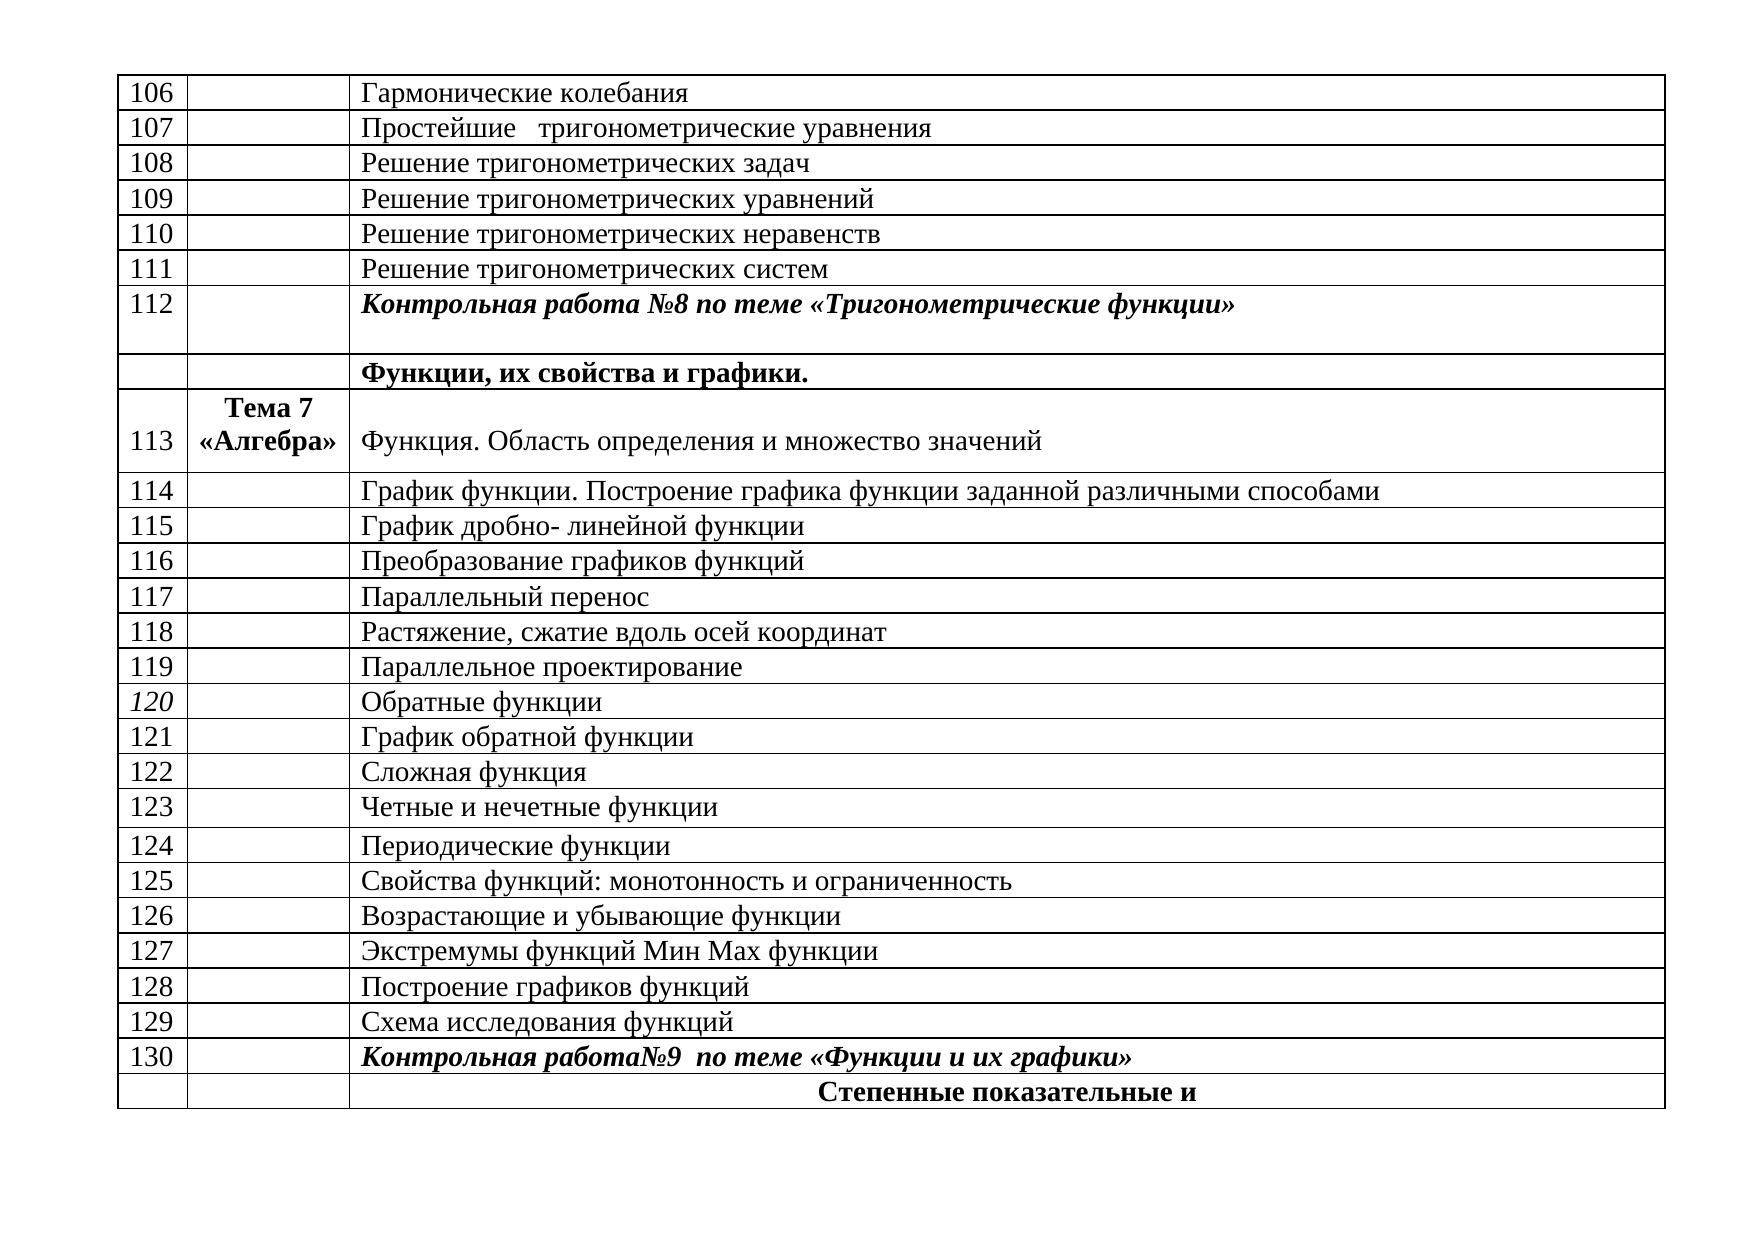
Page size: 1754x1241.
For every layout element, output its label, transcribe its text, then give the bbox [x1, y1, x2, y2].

table_cell 121 [119, 719, 187, 753]
table_cell Функция. Область определения и множество значений [350, 390, 1664, 472]
table_cell Контрольная работа№9 по теме «Функции и их графики» [350, 1039, 1664, 1072]
table_cell 118 [119, 614, 187, 647]
table_cell Гармонические колебания [350, 76, 1664, 109]
table_cell Возрастающие и убывающие функции [350, 898, 1664, 932]
table_cell 129 [119, 1004, 187, 1037]
table_cell [188, 898, 349, 932]
table_cell [188, 286, 349, 353]
table_cell Решение тригонометрических систем [350, 251, 1664, 284]
table_cell 117 [119, 579, 187, 612]
table_cell [188, 508, 349, 542]
table_cell [188, 649, 349, 682]
table_cell Построение графиков функций [350, 969, 1664, 1002]
table_cell [188, 181, 349, 214]
table_cell 123 [119, 789, 187, 827]
table_cell 111 [119, 251, 187, 284]
table_cell Контрольная работа №8 по теме «Тригонометрические функции» [350, 286, 1664, 353]
table_cell [188, 754, 349, 788]
table_cell Растяжение, сжатие вдоль осей координат [350, 614, 1664, 647]
table_cell 115 [119, 508, 187, 542]
table_cell 114 [119, 473, 187, 507]
table_cell 127 [119, 934, 187, 967]
table_cell 106 [119, 76, 187, 109]
table_cell [188, 684, 349, 717]
table_cell [188, 76, 349, 109]
table_cell 130 [119, 1039, 187, 1072]
table_cell 110 [119, 216, 187, 249]
table_cell Решение тригонометрических неравенств [350, 216, 1664, 249]
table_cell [350, 1074, 1664, 1107]
table_cell [188, 544, 349, 577]
table_cell [188, 828, 349, 862]
table_cell График дробно- линейной функции [350, 508, 1664, 542]
table_cell [119, 355, 187, 388]
table_cell [188, 969, 349, 1002]
table_cell Простейшие тригонометрические уравнения [350, 111, 1664, 144]
table_cell 124 [119, 828, 187, 862]
table_cell [119, 1074, 187, 1107]
table_cell 120 [119, 684, 187, 717]
table_cell 125 [119, 863, 187, 897]
table_cell 128 [119, 969, 187, 1002]
table_cell Свойства функций: монотонность и ограниченность [350, 863, 1664, 897]
table_cell [188, 579, 349, 612]
table_cell Функции, их свойства и графики. [350, 355, 1664, 388]
table_cell [188, 251, 349, 284]
table_cell Параллельное проектирование [350, 649, 1664, 682]
table_cell Экстремумы функций Мин Мах функции [350, 934, 1664, 967]
table_cell [188, 216, 349, 249]
table_cell 119 [119, 649, 187, 682]
table_cell Параллельный перенос [350, 579, 1664, 612]
table_cell Обратные функции [350, 684, 1664, 717]
table_cell 112 [119, 286, 187, 353]
table_cell График функции. Построение графика функции заданной различными способами [350, 473, 1664, 507]
table_cell Преобразование графиков функций [350, 544, 1664, 577]
table_cell Сложная функция [350, 754, 1664, 788]
table_cell [188, 934, 349, 967]
table_cell [188, 473, 349, 507]
table_cell 116 [119, 544, 187, 577]
table_cell 113 [119, 390, 187, 472]
table_cell [188, 355, 349, 388]
table_cell [188, 146, 349, 179]
table_cell 108 [119, 146, 187, 179]
table_cell Решение тригонометрических задач [350, 146, 1664, 179]
table_cell Решение тригонометрических уравнений [350, 181, 1664, 214]
table_cell Тема 7 «Алгебра» [188, 390, 349, 472]
table_cell [188, 111, 349, 144]
table_cell Четные и нечетные функции [350, 789, 1664, 827]
table_cell 107 [119, 111, 187, 144]
table_cell [188, 789, 349, 827]
table_cell 109 [119, 181, 187, 214]
table_cell [188, 719, 349, 753]
table_cell [188, 1074, 349, 1107]
table_cell [188, 863, 349, 897]
table_cell 122 [119, 754, 187, 788]
table_cell [188, 1039, 349, 1072]
table_cell 126 [119, 898, 187, 932]
table_cell График обратной функции [350, 719, 1664, 753]
table_cell Периодические функции [350, 828, 1664, 862]
table_cell [188, 614, 349, 647]
table_cell [188, 1004, 349, 1037]
table_cell Схема исследования функций [350, 1004, 1664, 1037]
